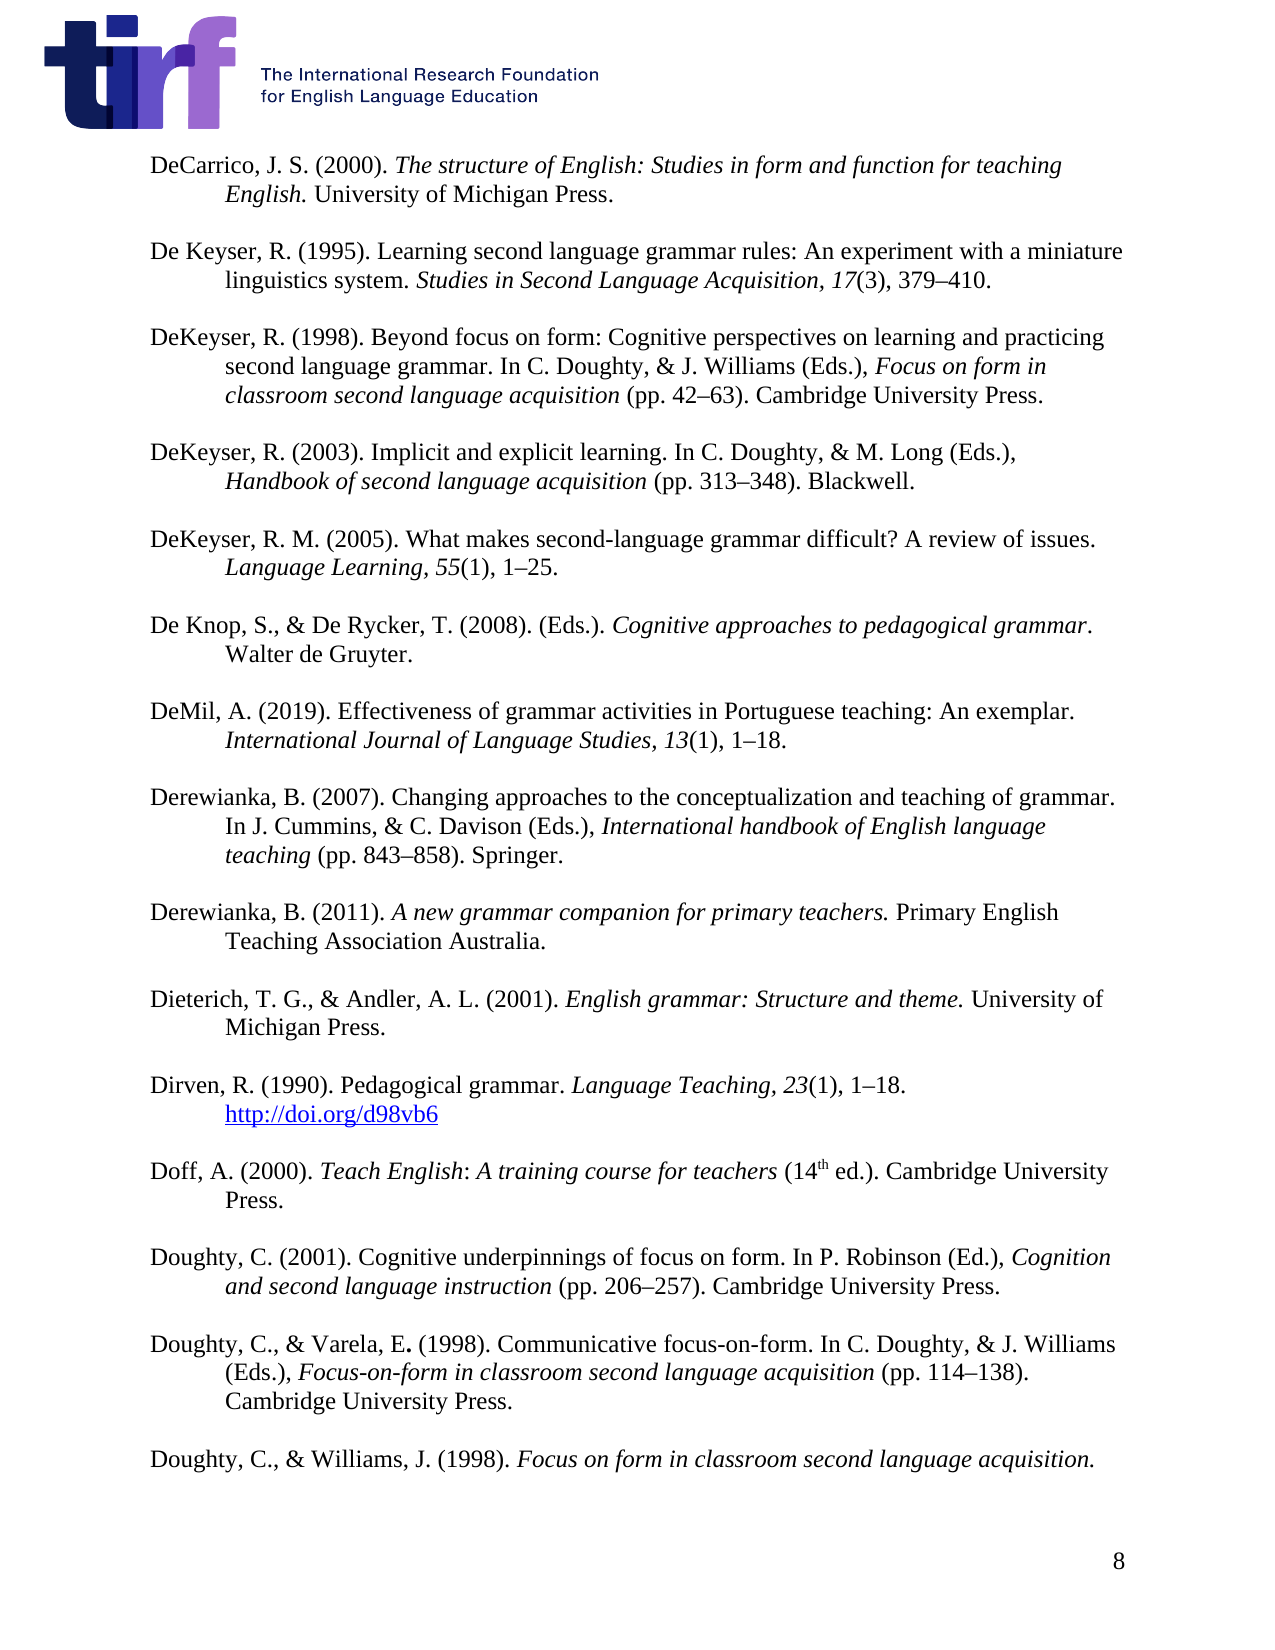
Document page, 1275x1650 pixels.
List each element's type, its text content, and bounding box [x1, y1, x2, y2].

text Doughty, C. (2001). Cognitive underpinnings of focus on form. In P. Robinson (Ed.), Cognition and second language instruction (pp. 206–257). Cambridge University Press. [150, 1242, 1125, 1300]
text Doff, A. (2000). Teach English: A training course for teachers (14th ed.). Cambridge University Press. [150, 1156, 1125, 1214]
text DeKeyser, R. M. (2005). What makes second-language grammar difficult? A review of issues. Language Learning, 55(1), 1–25. [150, 524, 1125, 581]
text Derewianka, B. (2007). Changing approaches to the conceptualization and teaching of grammar. In J. Cummins, & C. Davison (Eds.), International handbook of English language teaching (pp. 843–858). Springer. [150, 782, 1125, 869]
text Dieterich, T. G., & Andler, A. L. (2001). English grammar: Structure and theme. University of Michigan Press. [150, 984, 1125, 1041]
text DeKeyser, R. (1998). Beyond focus on form: Cognitive perspectives on learning and practicing second language grammar. In C. Doughty, & J. Williams (Eds.), Focus on form in classroom second language acquisition (pp. 42–63). Cambridge University Press. [150, 322, 1125, 409]
text DeKeyser, R. (2003). Implicit and explicit learning. In C. Doughty, & M. Long (Eds.), Handbook of second language acquisition (pp. 313–348). Blackwell. [150, 437, 1125, 495]
text DeMil, A. (2019). Effectiveness of grammar activities in Portuguese teaching: An exemplar. International Journal of Language Studies, 13(1), 1–18. [150, 696, 1125, 754]
text De Keyser, R. (1995). Learning second language grammar rules: An experiment with a miniature linguistics system. Studies in Second Language Acquisition, 17(3), 379–410. [150, 236, 1125, 294]
text De Knop, S., & De Rycker, T. (2008). (Eds.). Cognitive approaches to pedagogical grammar. Walter de Gruyter. [150, 610, 1125, 667]
text Dirven, R. (1990). Pedagogical grammar. Language Teaching, 23(1), 1–18. http://doi.org/d98vb6 [150, 1070, 1125, 1127]
text DeCarrico, J. S. (2000). The structure of English: Studies in form and function for teaching English. University of Michigan Press. [150, 150, 1125, 207]
text Derewianka, B. (2011). A new grammar companion for primary teachers. Primary English Teaching Association Australia. [150, 897, 1125, 955]
text Doughty, C., & Varela, E. (1998). Communicative focus-on-form. In C. Doughty, & J. Williams (Eds.), Focus-on-form in classroom second language acquisition (pp. 114–138). Cambridge University Press. [150, 1329, 1125, 1415]
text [150, 1444, 1125, 1472]
picture [44, 15, 605, 129]
